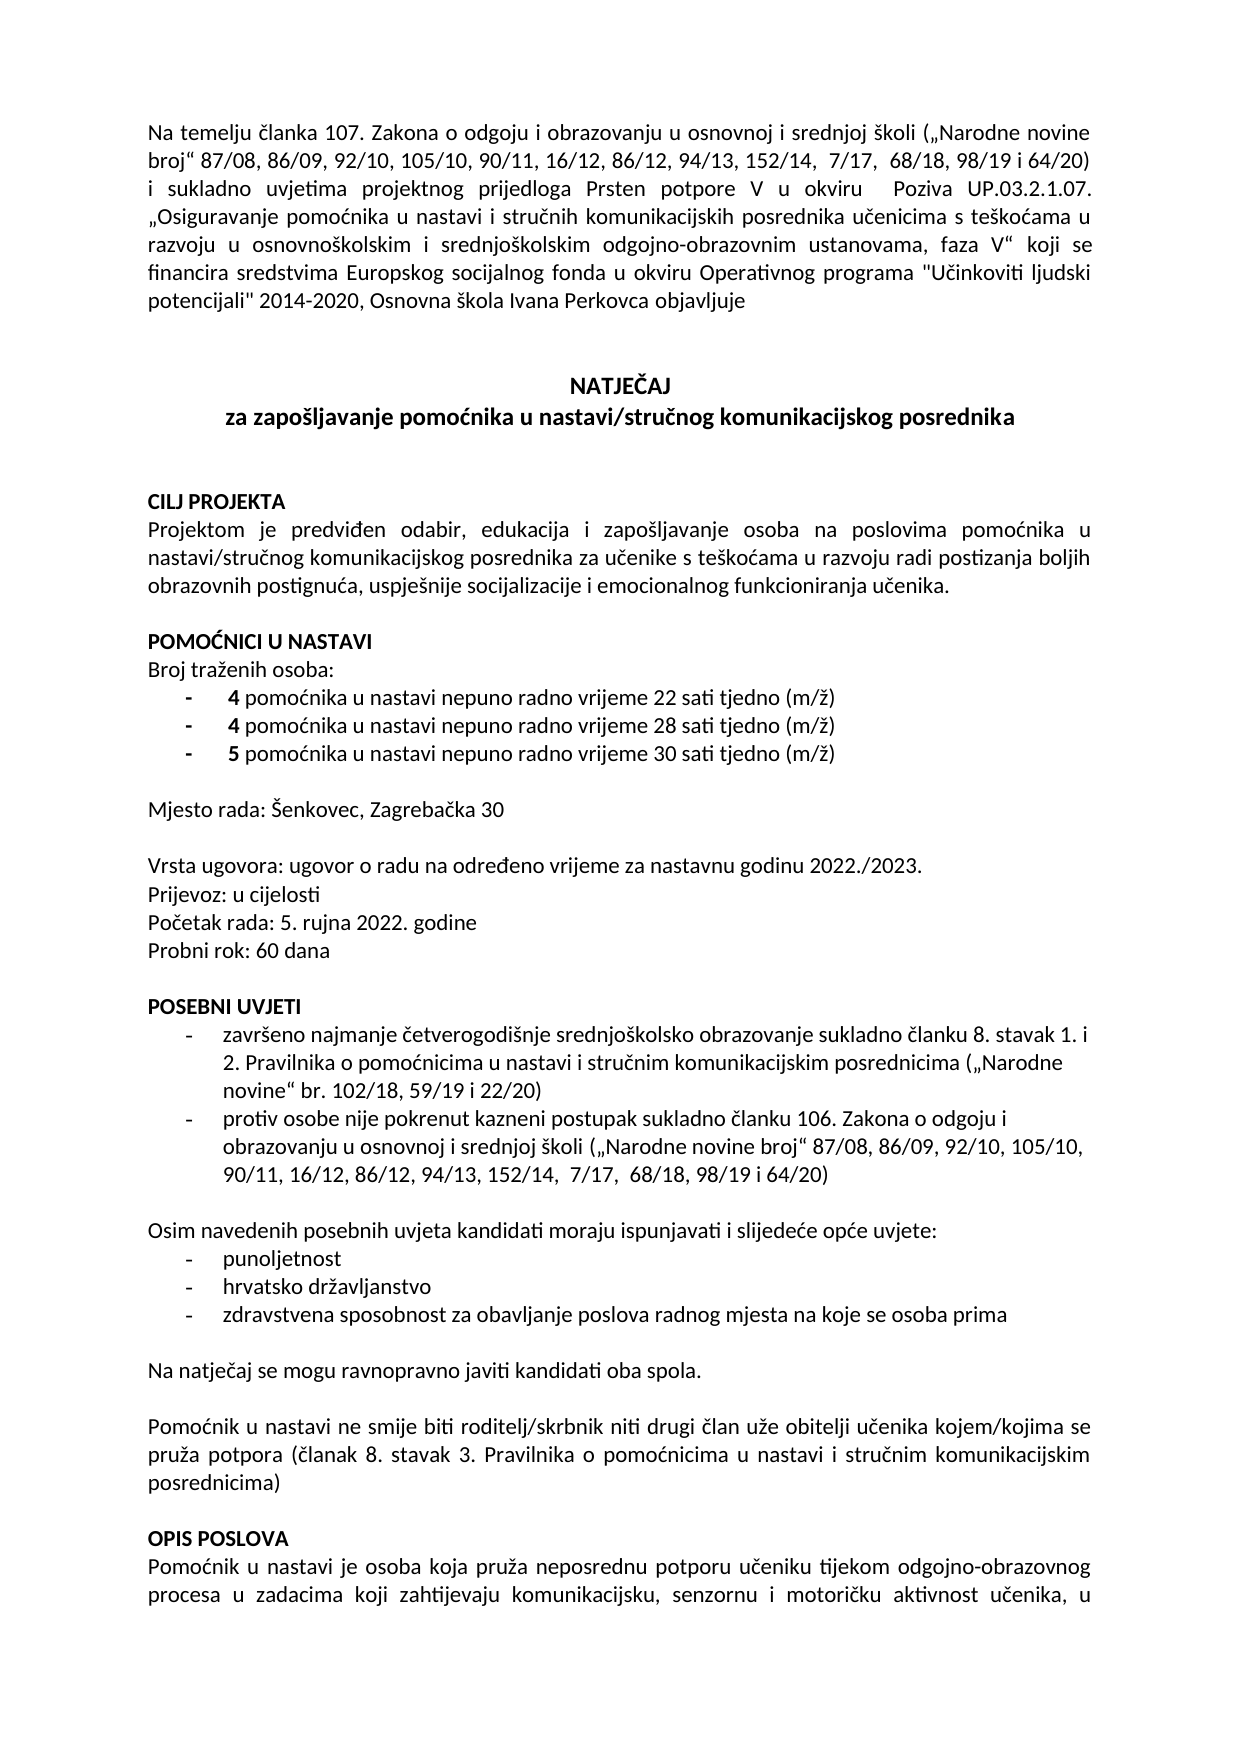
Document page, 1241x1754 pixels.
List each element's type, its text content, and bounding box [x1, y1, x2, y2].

text NATJEČAJ [148, 370, 1092, 401]
text za zapošljavanje pomoćnika u nastavi/stručnog komunikacijskog posrednika [148, 401, 1092, 431]
list 5 pomoćnika u nastavi nepuno radno vrijeme 30 sati tjedno (m/ž) [185, 739, 1092, 768]
list zdravstvena sposobnost za obavljanje poslova radnog mjesta na koje se osoba prima [185, 1300, 1092, 1328]
list hrvatsko državljanstvo [185, 1272, 1092, 1300]
list punoljetnost [185, 1244, 1092, 1272]
text Na temelju članka 107. Zakona o odgoju i obrazovanju u osnovnoj i srednjoj školi („Narodne novine broj“ 87/08, 86/09, 92/10, 105/10, 90/11, 16/12, 86/12, 94/13, 152/14, 7/17, 68/18, 98/19 i 64/20) i sukladno uvjetima projektnog prijedloga Prsten potpore V u okviru Poziva UP.03.2.1.07. „Osiguravanje pomoćnika u nastavi i stručnih komunikacijskih posrednika učenicima s teškoćama u razvoju u osnovnoškolskim i srednjoškolskim odgojno-obrazovnim ustanovama, faza V“ koji se financira sredstvima Europskog socijalnog fonda u okviru Operativnog programa "Učinkoviti ljudski potencijali" 2014-2020, Osnovna škola Ivana Perkovca objavljuje [148, 118, 1092, 314]
list protiv osobe nije pokrenut kazneni postupak sukladno članku 106. Zakona o odgoju i obrazovanju u osnovnoj i srednjoj školi („Narodne novine broj“ 87/08, 86/09, 92/10, 105/10, 90/11, 16/12, 86/12, 94/13, 152/14, 7/17, 68/18, 98/19 i 64/20) [185, 1104, 1092, 1188]
text Početak rada: 5. rujna 2022. godine [148, 908, 1092, 936]
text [148, 1552, 1092, 1608]
text Prijevoz: u cijelosti [148, 880, 1092, 908]
text Vrsta ugovora: ugovor o radu na određeno vrijeme za nastavnu godinu 2022./2023. [148, 852, 1092, 880]
text POMOĆNICI U NASTAVI [148, 627, 1092, 656]
text Osim navedenih posebnih uvjeta kandidati moraju ispunjavati i slijedeće opće uvjete: [148, 1216, 1092, 1244]
list 4 pomoćnika u nastavi nepuno radno vrijeme 22 sati tjedno (m/ž) [185, 683, 1092, 712]
list 4 pomoćnika u nastavi nepuno radno vrijeme 28 sati tjedno (m/ž) [185, 712, 1092, 739]
text Pomoćnik u nastavi ne smije biti roditelj/skrbnik niti drugi član uže obitelji učenika kojem/kojima se pruža potpora (članak 8. stavak 3. Pravilnika o pomoćnicima u nastavi i stručnim komunikacijskim posrednicima) [148, 1412, 1092, 1496]
text Mjesto rada: Šenkovec, Zagrebačka 30 [148, 796, 1092, 824]
text Na natječaj se mogu ravnopravno javiti kandidati oba spola. [148, 1356, 1092, 1384]
text CILJ PROJEKTA [148, 487, 1092, 515]
text OPIS POSLOVA [148, 1524, 1092, 1552]
text Probni rok: 60 dana [148, 936, 1092, 964]
list završeno najmanje četverogodišnje srednjoškolsko obrazovanje sukladno članku 8. stavak 1. i 2. Pravilnika o pomoćnicima u nastavi i stručnim komunikacijskim posrednicima („Narodne novine“ br. 102/18, 59/19 i 22/20) [185, 1020, 1092, 1104]
text Broj traženih osoba: [148, 656, 1092, 683]
text POSEBNI UVJETI [148, 992, 1092, 1020]
text Projektom je predviđen odabir, edukacija i zapošljavanje osoba na poslovima pomoćnika u nastavi/stručnog komunikacijskog posrednika za učenike s teškoćama u razvoju radi postizanja boljih obrazovnih postignuća, uspješnije socijalizacije i emocionalnog funkcioniranja učenika. [148, 515, 1092, 599]
